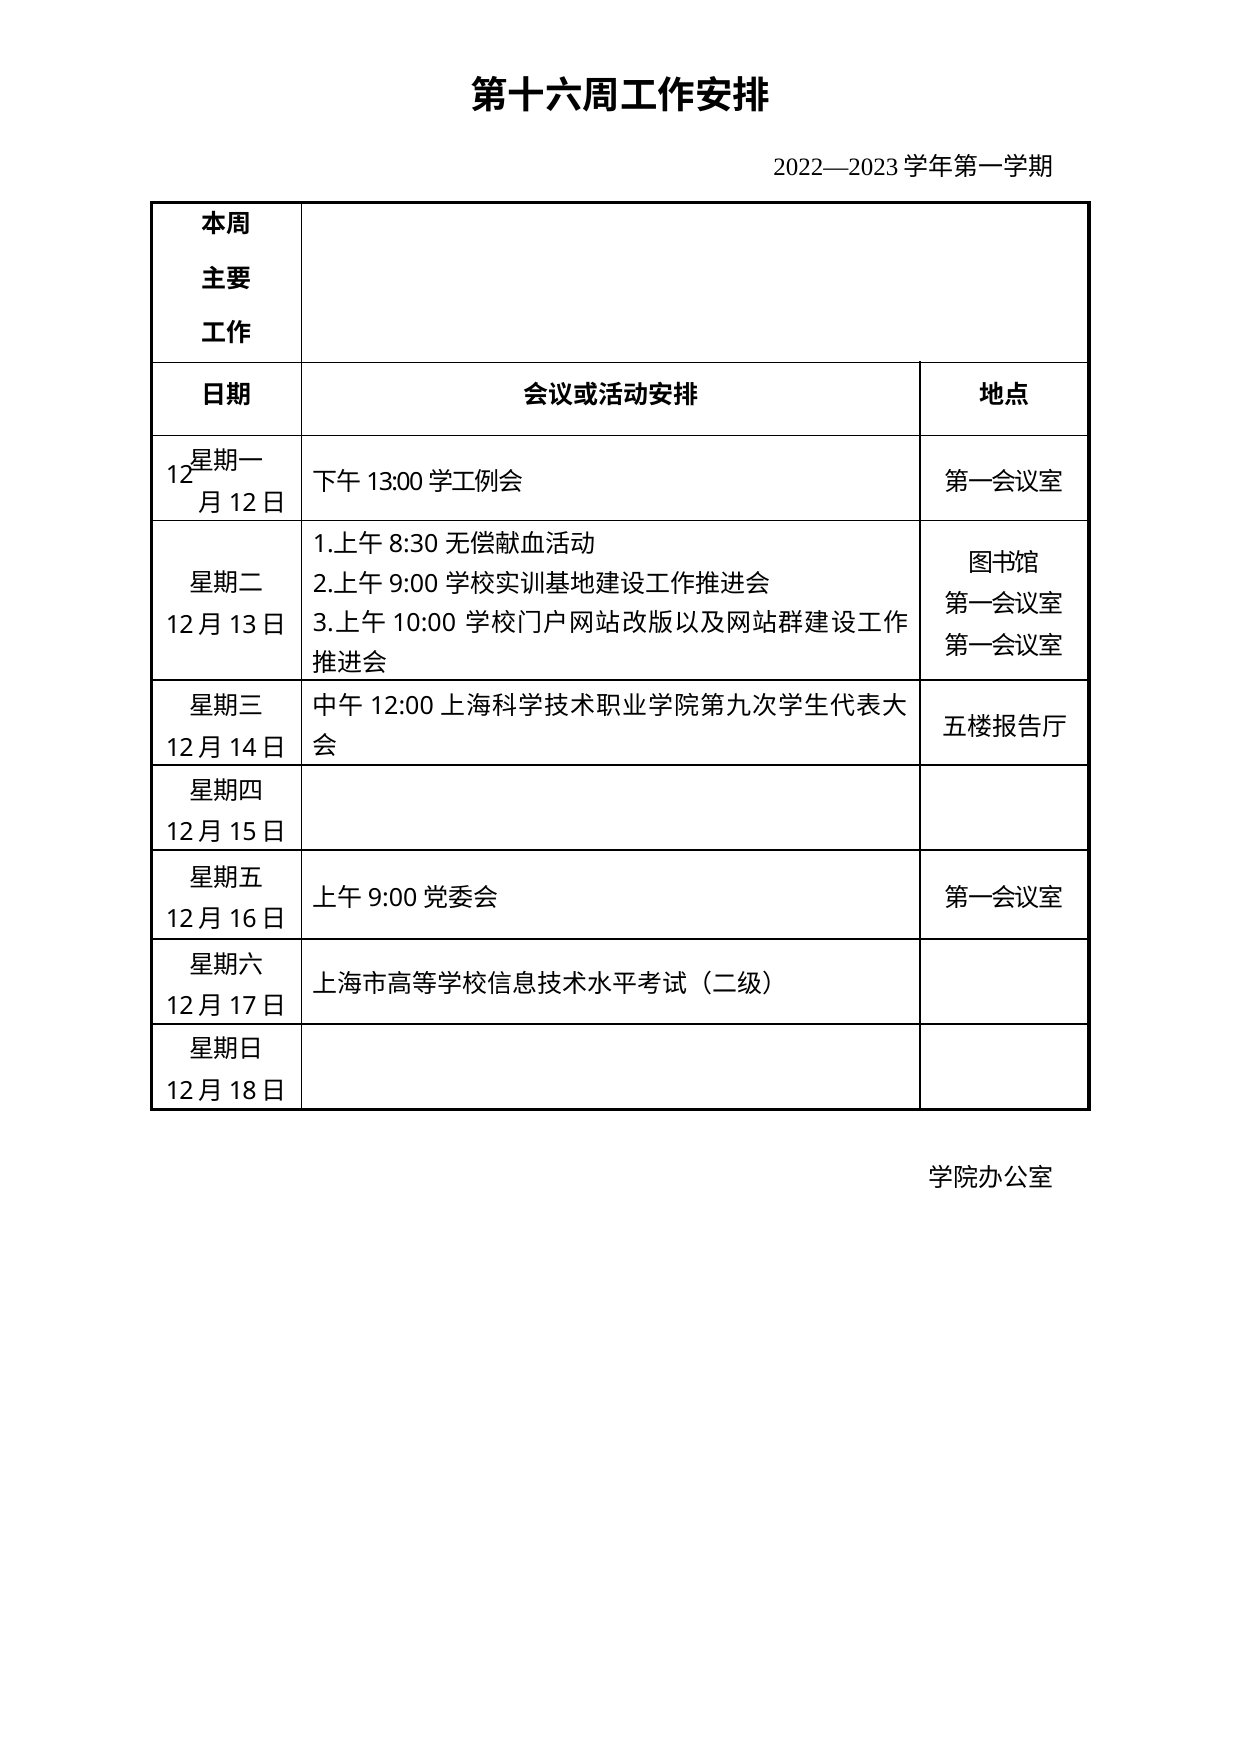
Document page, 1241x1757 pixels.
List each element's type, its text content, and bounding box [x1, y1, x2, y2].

table_cell 星期四 12月15日 [153, 766, 301, 849]
table_cell 中午12:00上海科学技术职业学院第九次学生代表大会 [302, 681, 919, 764]
table_cell 下午13:00 学工例会 [302, 436, 919, 519]
text 学院办公室 [187, 1153, 1053, 1194]
table_cell 会议或活动安排 [302, 363, 919, 434]
table_cell 第一会议室 [921, 851, 1087, 938]
table_cell 星期六 12月17日 [153, 940, 301, 1023]
table_cell [921, 766, 1087, 849]
table_cell 上海市高等学校信息技术水平考试（二级） [302, 940, 919, 1023]
text 2022—2023学年第一学期 [187, 146, 1053, 183]
text 第十六周工作安排 [187, 65, 1053, 119]
table_cell 地点 [921, 363, 1087, 434]
table_header 本周 主要 工作 [153, 204, 301, 361]
table_cell [921, 940, 1087, 1023]
table_cell 1.上午8:30 无偿献血活动 2.上午9:00 学校实训基地建设工作推进会 3.上午10:00 学校门户网站改版以及网站群建设工作推进会 [302, 521, 919, 679]
table_cell 星期一 12月12日 [153, 436, 301, 519]
table_cell [302, 766, 919, 849]
table_cell [921, 1025, 1087, 1108]
table_cell 星期日 12月18日 [153, 1025, 301, 1108]
table_cell 上午9:00 党委会 [302, 851, 919, 938]
table_cell 日期 [153, 363, 301, 434]
table_cell 星期二 12月13日 [153, 521, 301, 679]
table_cell 星期五 12月16日 [153, 851, 301, 938]
table_cell 第一会议室 [921, 436, 1087, 519]
table_header [302, 204, 1087, 361]
table_cell 星期三 12月14日 [153, 681, 301, 764]
table_cell [302, 1025, 919, 1108]
table_cell 五楼报告厅 [921, 681, 1087, 764]
table_cell 图书馆 第一会议室 第一会议室 [921, 521, 1087, 679]
